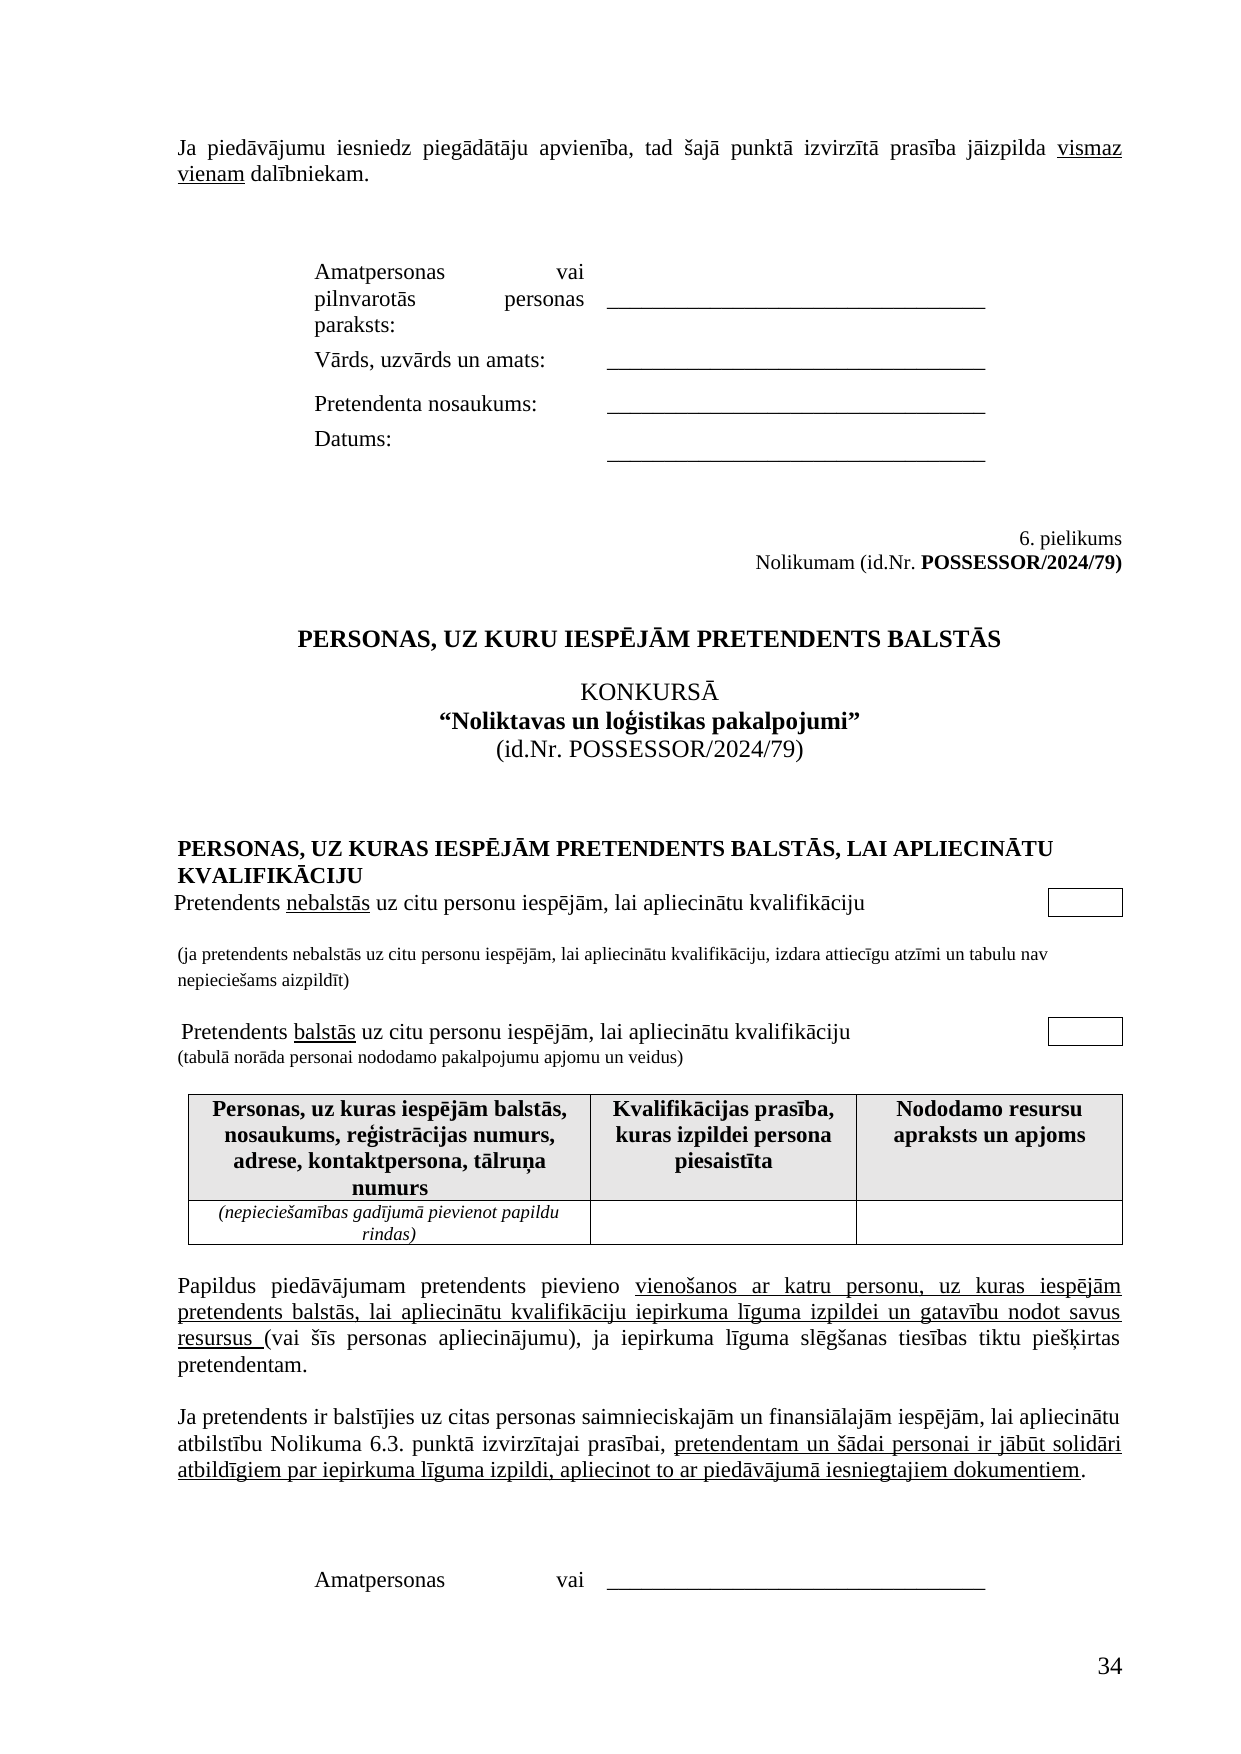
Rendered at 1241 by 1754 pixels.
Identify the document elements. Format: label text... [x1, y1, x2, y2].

table_cell _________________________________ [596, 425, 996, 478]
text KONKURSĀ [177, 677, 1122, 706]
table_header Personas, uz kuras iespējām balstās, nosaukums, reģistrācijas numurs, adrese, kontaktpersona, tālruņa numurs [189, 1095, 590, 1200]
table_cell Datums: [303, 425, 596, 478]
table_header [1049, 1018, 1122, 1045]
text PERSONAS, UZ KURAS IESPĒJĀM PRETENDENTS BALSTĀS, LAI APLIECINĀTU KVALIFIKĀCIJU [177, 836, 1122, 888]
text Ja piedāvājumu iesniedz piegādātāju apvienība, tad šajā punktā izvirzītā prasība jāizpilda vismaz vienam dalībniekam. [177, 134, 1122, 187]
text PERSONAS, UZ KURU IESPĒJĀM PRETENDENTS BALSTĀS [177, 624, 1122, 653]
table_header Pretendents balstās uz citu personu iespējām, lai apliecinātu kvalifikāciju [177, 1017, 1048, 1045]
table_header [303, 1557, 596, 1601]
text Nolikumam (id.Nr. POSSESSOR/2024/79) [274, 550, 1122, 574]
table_header _________________________________ [596, 258, 996, 337]
table_cell Pretendenta nosaukums: [303, 381, 596, 425]
table_cell _________________________________ [596, 381, 996, 425]
table_header Nododamo resursu apraksts un apjoms [857, 1095, 1122, 1200]
table_cell _________________________________ [596, 338, 996, 381]
table_header [1049, 889, 1122, 916]
text Ja pretendents ir balstījies uz citas personas saimnieciskajām un finansiālajām iespējām, lai apliecinātu atbilstību Nolikuma 6.3. punktā izvirzītajai prasībai, pretendentam un šādai personai ir jābūt solidāri atbildīgiem par iepirkuma līguma izpildi, apliecinot to ar piedāvājumā iesniegtajiem dokumentiem. [177, 1403, 1122, 1482]
table_cell [591, 1201, 856, 1244]
table_header Kvalifikācijas prasība, kuras izpildei persona piesaistīta [591, 1095, 856, 1200]
table_cell Vārds, uzvārds un amats: [303, 338, 596, 381]
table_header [596, 1557, 996, 1601]
text (id.Nr. POSSESSOR/2024/79) [177, 734, 1122, 763]
text 6. pielikums [274, 526, 1122, 550]
text Papildus piedāvājumam pretendents pievieno vienošanos ar katru personu, uz kuras iespējām pretendents balstās, lai apliecinātu kvalifikāciju iepirkuma līguma izpildei un gatavību nodot savus resursus (vai šīs personas apliecinājumu), ja iepirkuma līguma slēgšanas tiesības tiktu piešķirtas pretendentam. [177, 1322, 1122, 1377]
text “Noliktavas un loģistikas pakalpojumi” [177, 706, 1122, 734]
text Papildus piedāvājumam pretendents pievieno vienošanos ar katru personu, uz kuras iespējām pretendents balstās, lai apliecinātu kvalifikāciju iepirkuma līguma izpildei un gatavību nodot savus resursus (vai šīs personas apliecinājumu), ja iepirkuma līguma slēgšanas tiesības tiktu piešķirtas pretendentam. [177, 1272, 1122, 1321]
table_cell [857, 1201, 1122, 1244]
table_header Amatpersonas vai pilnvarotās personas paraksts: [303, 258, 596, 337]
table_cell (nepieciešamības gadījumā pievienot papildu rindas) [189, 1201, 590, 1244]
table_header Pretendents nebalstās uz citu personu iespējām, lai apliecinātu kvalifikāciju [162, 888, 1048, 916]
text (ja pretendents nebalstās uz citu personu iespējām, lai apliecinātu kvalifikāciju, izdara attiecīgu atzīmi un tabulu nav nepieciešams aizpildīt) [177, 943, 1122, 991]
text (tabulā norāda personai nododamo pakalpojumu apjomu un veidus) [177, 1046, 1122, 1067]
